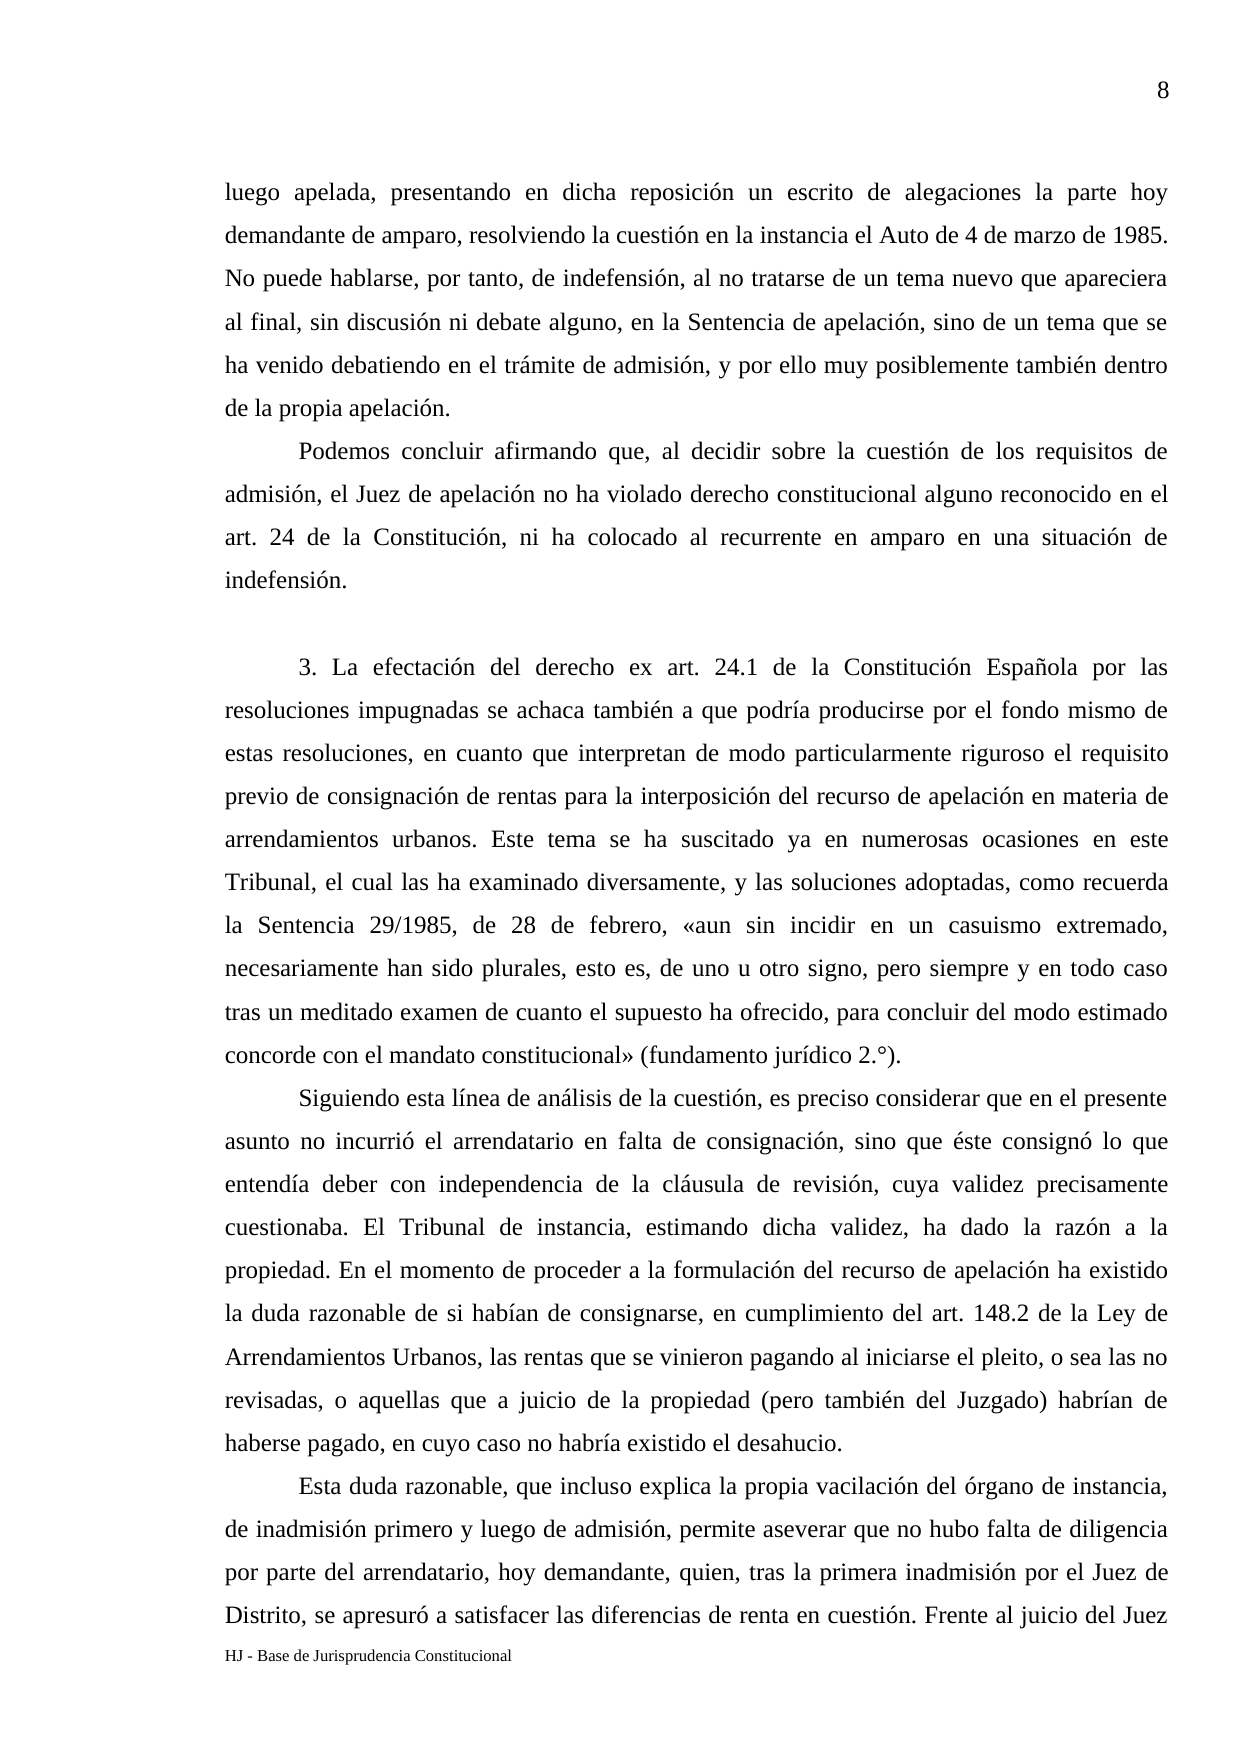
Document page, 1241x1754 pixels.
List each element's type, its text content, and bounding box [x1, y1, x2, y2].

text 3. La efectación del derecho ex art. 24.1 de la Constitución Española por las resoluciones impugnadas se achaca también a que podría producirse por el fondo mismo de estas resoluciones, en cuanto que interpretan de modo particularmente riguroso el requisito previo de consignación de rentas para la interposición del recurso de apelación en materia de arrendamientos urbanos. Este tema se ha suscitado ya en numerosas ocasiones en este Tribunal, el cual las ha examinado diversamente, y las soluciones adoptadas, como recuerda la Sentencia 29/1985, de 28 de febrero, «aun sin incidir en un casuismo extremado, necesariamente han sido plurales, esto es, de uno u otro signo, pero siempre y en todo caso tras un meditado examen de cuanto el supuesto ha ofrecido, para concluir del modo estimado concorde con el mandato constitucional» (fundamento jurídico 2.°). [224, 652, 1169, 1068]
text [224, 177, 1169, 422]
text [224, 1471, 1169, 1629]
text Podemos concluir afirmando que, al decidir sobre la cuestión de los requisitos de admisión, el Juez de apelación no ha violado derecho constitucional alguno reconocido en el art. 24 de la Constitución, ni ha colocado al recurrente en amparo en una situación de indefensión. [224, 436, 1169, 594]
text Siguiendo esta línea de análisis de la cuestión, es preciso considerar que en el presente asunto no incurrió el arrendatario en falta de consignación, sino que éste consignó lo que entendía deber con independencia de la cláusula de revisión, cuya validez precisamente cuestionaba. El Tribunal de instancia, estimando dicha validez, ha dado la razón a la propiedad. En el momento de proceder a la formulación del recurso de apelación ha existido la duda razonable de si habían de consignarse, en cumplimiento del art. 148.2 de la Ley de Arrendamientos Urbanos, las rentas que se vinieron pagando al iniciarse el pleito, o sea las no revisadas, o aquellas que a juicio de la propiedad (pero también del Juzgado) habrían de haberse pagado, en cuyo caso no habría existido el desahucio. [224, 1083, 1169, 1457]
